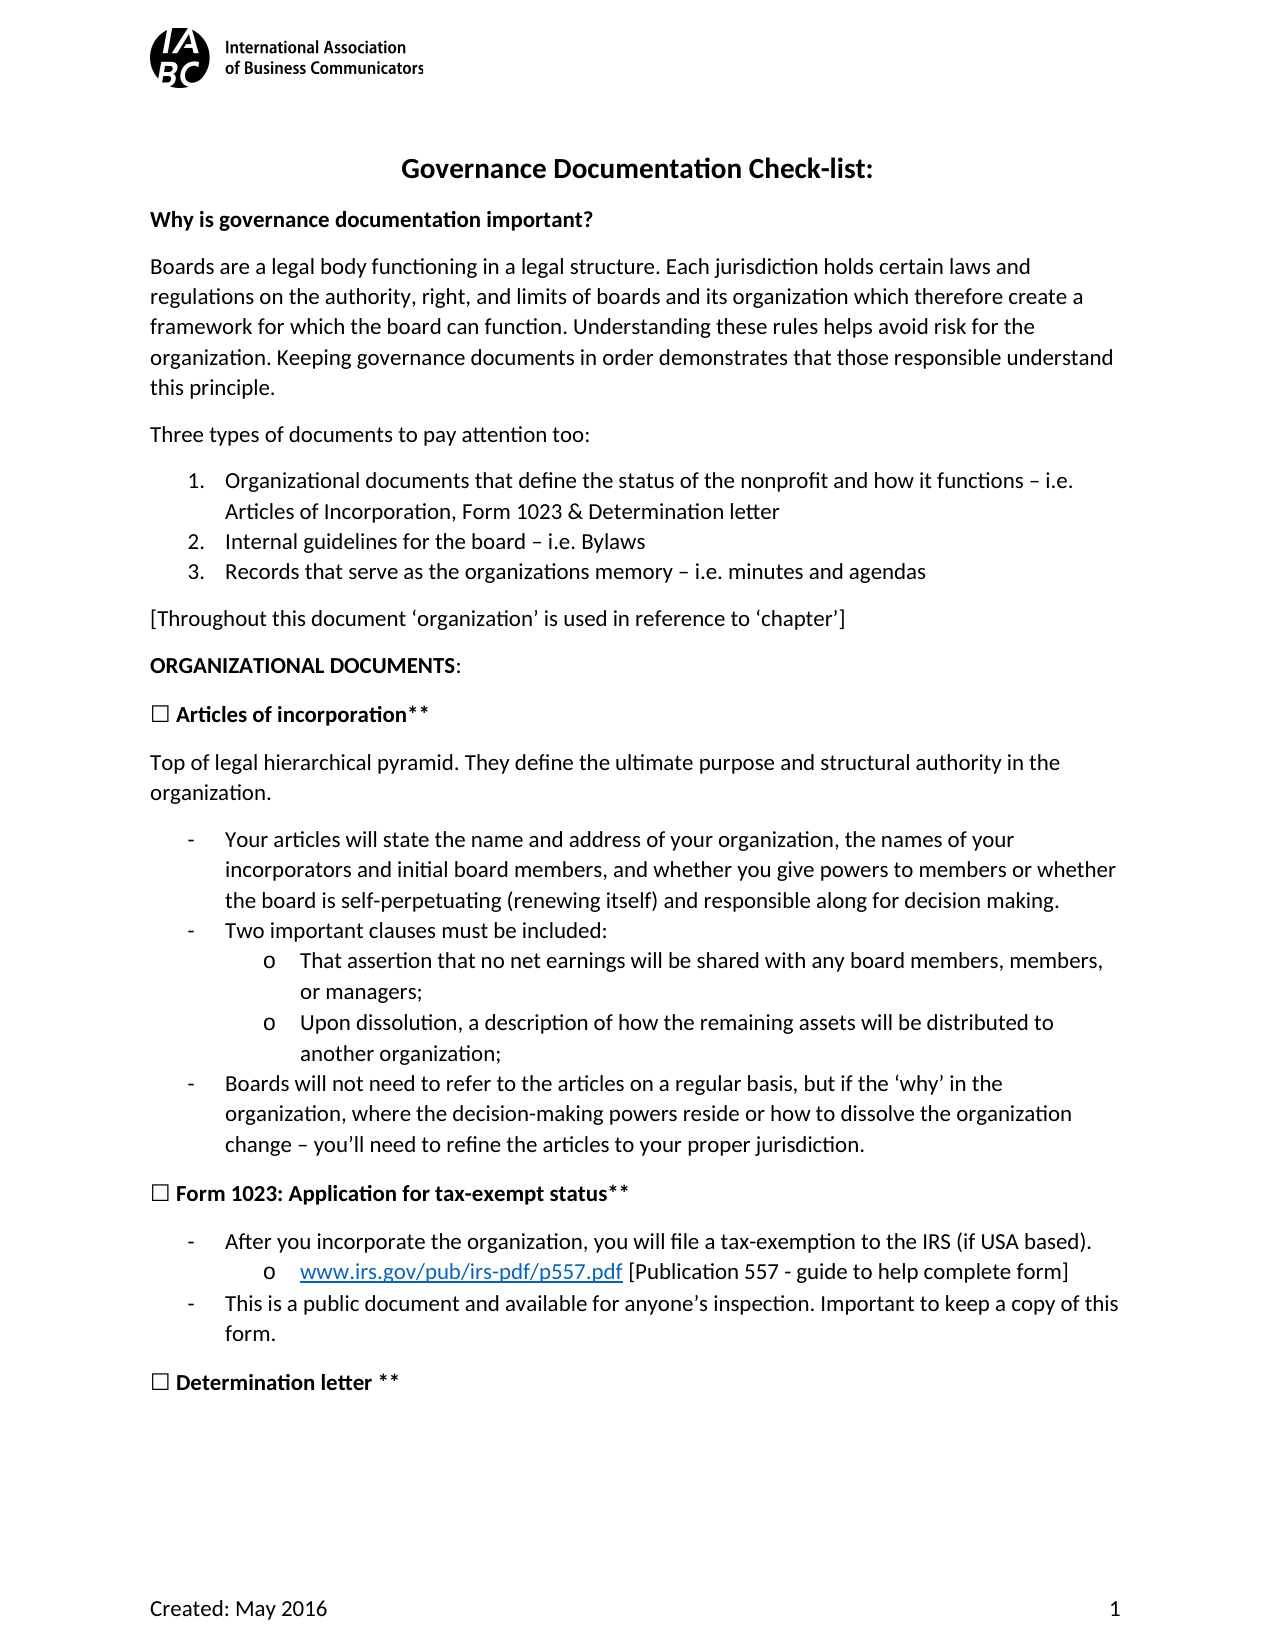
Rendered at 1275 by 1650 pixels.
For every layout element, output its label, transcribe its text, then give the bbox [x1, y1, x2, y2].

list www.irs.gov/pub/irs-pdf/p557.pdf [Publication 557 - guide to help complete form] [262, 1257, 1125, 1286]
text Three types of documents to pay attention too: [150, 420, 1125, 448]
text Governance Documentation Check-list: [150, 150, 1125, 186]
text Top of legal hierarchical pyramid. They define the ultimate purpose and structural authority in the organization. [150, 748, 1125, 806]
list Internal guidelines for the board – i.e. Bylaws [187, 527, 1125, 555]
list That assertion that no net earnings will be shared with any board members, members, or managers; [262, 946, 1125, 1006]
text Determination letter ** [150, 1366, 1125, 1397]
list This is a public document and available for anyone’s inspection. Important to keep a copy of this form. [187, 1289, 1125, 1347]
list Two important clauses must be included: [187, 916, 1125, 944]
text ORGANIZATIONAL DOCUMENTS: [150, 651, 1125, 679]
text Why is governance documentation important? [150, 205, 1125, 233]
picture [150, 28, 424, 88]
list Upon dissolution, a description of how the remaining assets will be distributed to another organization; [262, 1008, 1125, 1067]
list Records that serve as the organizations memory – i.e. minutes and agendas [187, 557, 1125, 585]
list Organizational documents that define the status of the nonprofit and how it functions – i.e. Articles of Incorporation, Form 1023 & Determination letter [187, 467, 1125, 525]
text Articles of incorporation** [150, 698, 1125, 729]
list After you incorporate the organization, you will file a tax-exemption to the IRS (if USA based). [187, 1227, 1125, 1255]
list Boards will not need to refer to the articles on a regular basis, but if the ‘why’ in the organization, where the decision-making powers reside or how to dissolve the organization change – you’ll need to refine the articles to your proper jurisdiction. [187, 1069, 1125, 1158]
list Your articles will state the name and address of your organization, the names of your incorporators and initial board members, and whether you give powers to members or whether the board is self-perpetuating (renewing itself) and responsible along for decision making. [187, 825, 1125, 914]
text [Throughout this document ‘organization’ is used in reference to ‘chapter’] [150, 604, 1125, 632]
text Form 1023: Application for tax-exempt status** [150, 1177, 1125, 1208]
text Boards are a legal body functioning in a legal structure. Each jurisdiction holds certain laws and regulations on the authority, right, and limits of boards and its organization which therefore create a framework for which the board can function. Understanding these rules helps avoid risk for the organization. Keeping governance documents in order demonstrates that those responsible understand this principle. [150, 252, 1125, 401]
